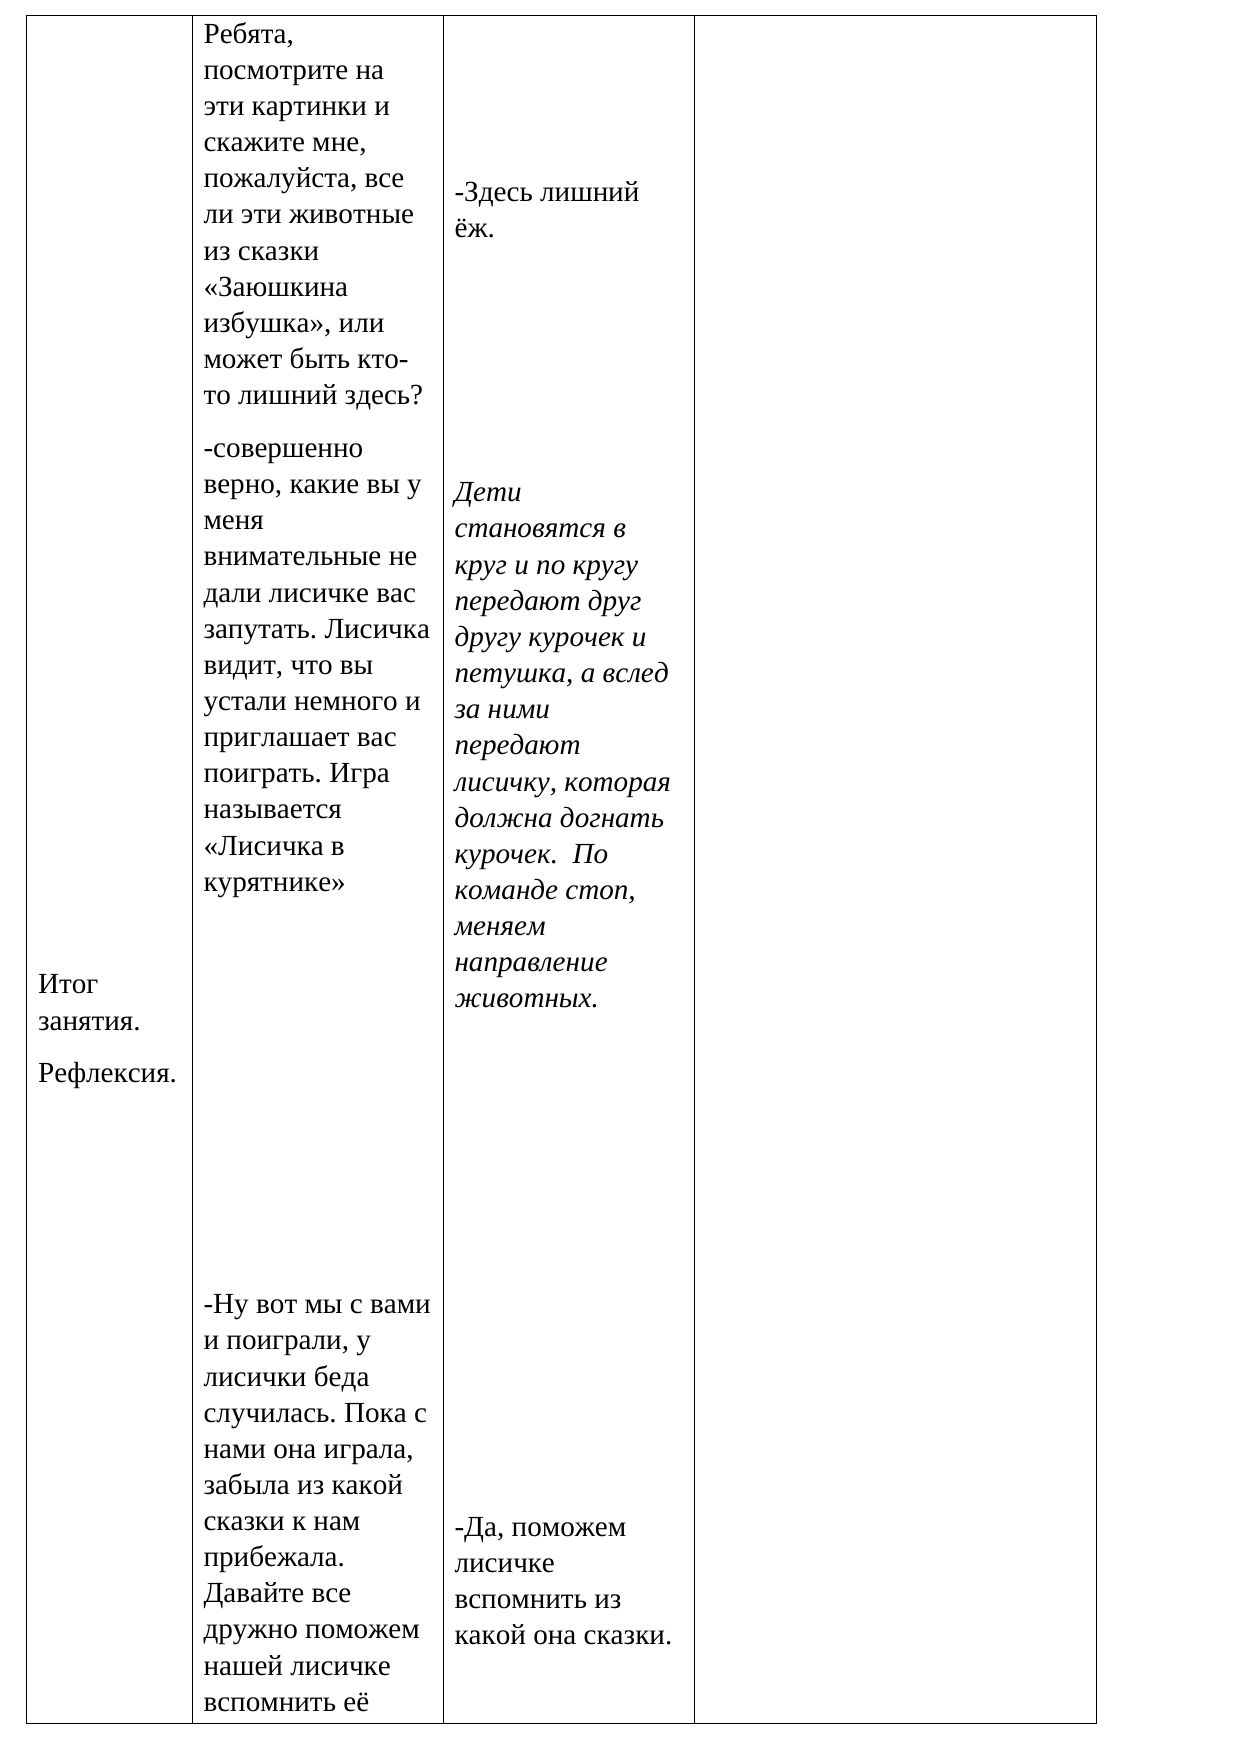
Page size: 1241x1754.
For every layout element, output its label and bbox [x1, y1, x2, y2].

table_cell [27, 16, 192, 1723]
table_cell [444, 16, 694, 1723]
table_cell [193, 16, 443, 1723]
table_cell [695, 16, 1096, 1723]
